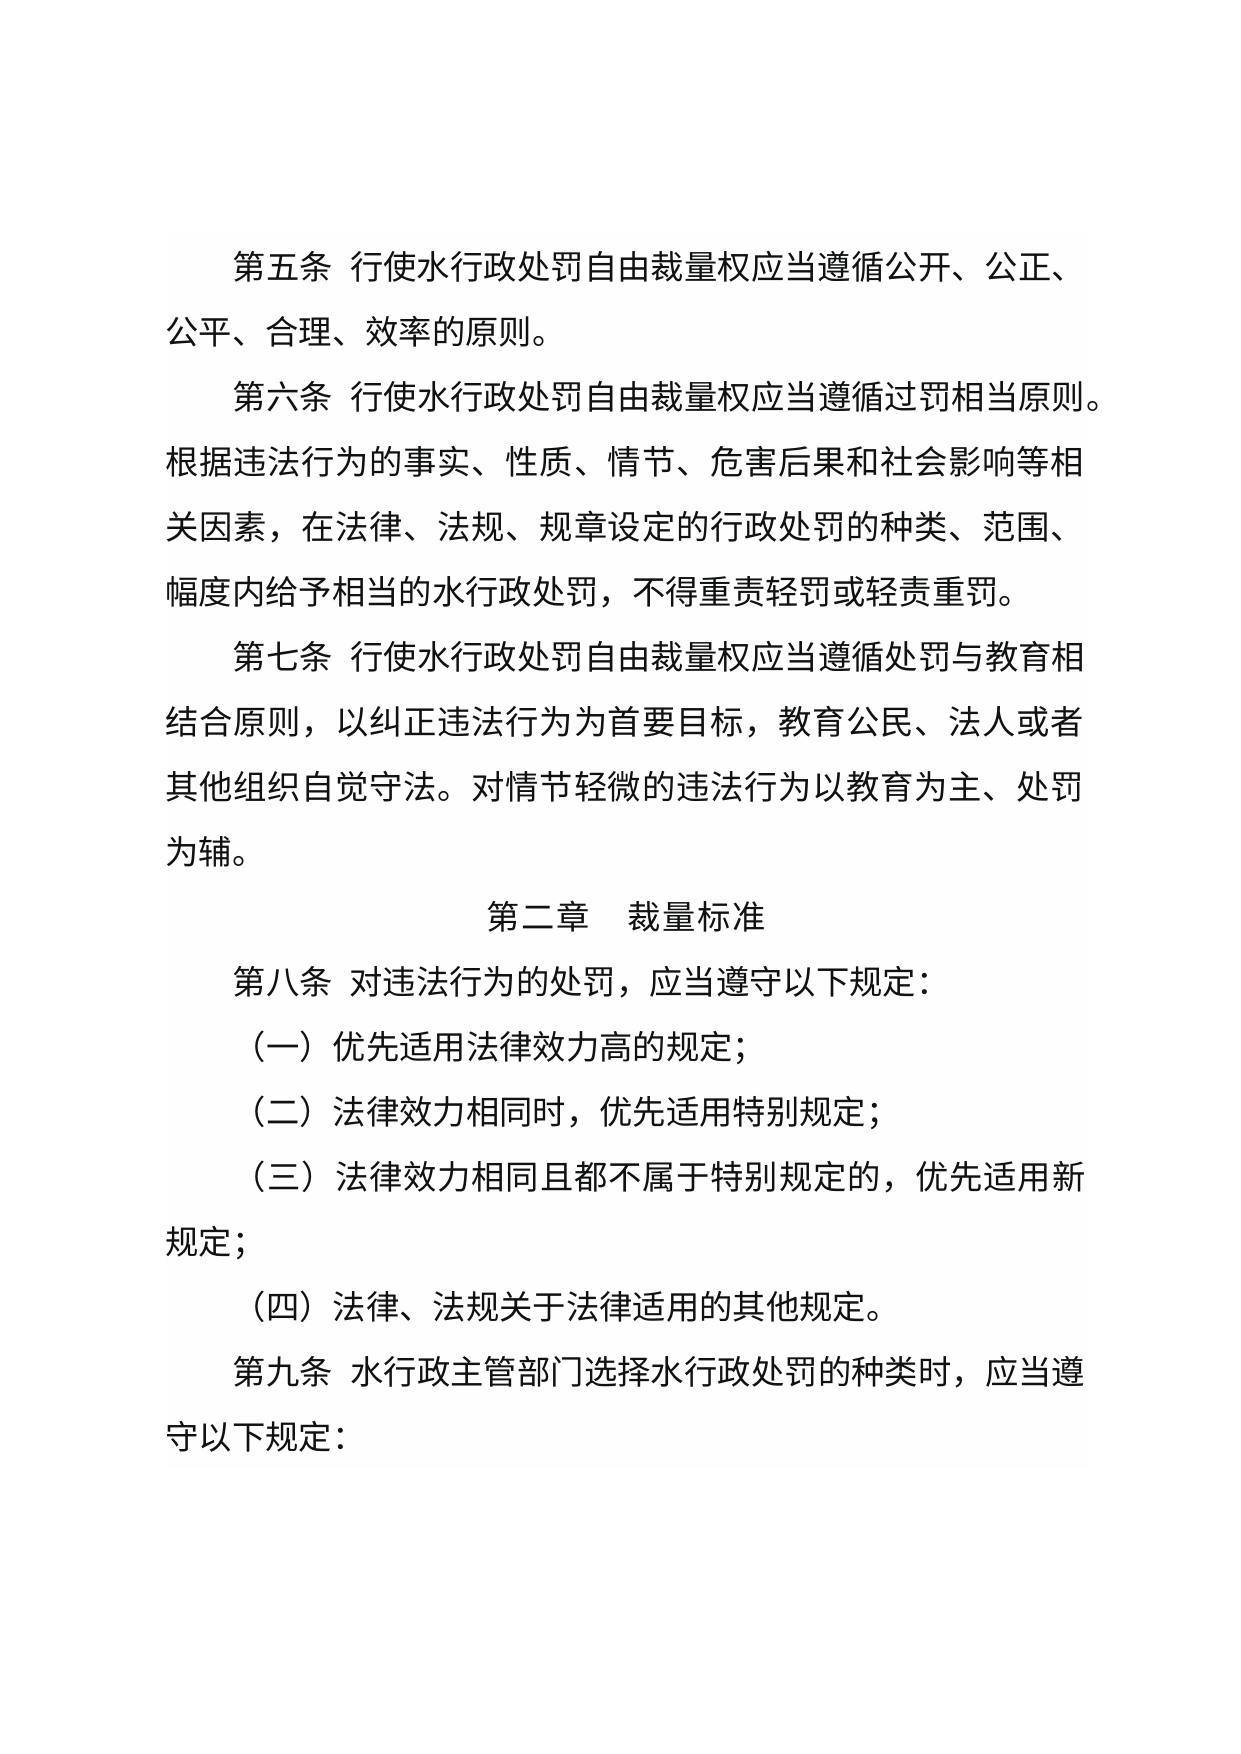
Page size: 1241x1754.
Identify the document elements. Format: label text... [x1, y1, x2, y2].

text （四）法律、法规关于法律适用的其他规定。 [165, 1273, 1087, 1338]
text 第二章 裁量标准 [165, 883, 1087, 948]
text 第五条 行使水行政处罚自由裁量权应当遵循公开、公正、公平、合理、效率的原则。 [165, 233, 1087, 363]
text （二）法律效力相同时，优先适用特别规定； [165, 1078, 1087, 1143]
text 第六条 行使水行政处罚自由裁量权应当遵循过罚相当原则。根据违法行为的事实、性质、情节、危害后果和社会影响等相关因素，在法律、法规、规章设定的行政处罚的种类、范围、幅度内给予相当的水行政处罚，不得重责轻罚或轻责重罚。 [165, 363, 1087, 623]
text 第九条 水行政主管部门选择水行政处罚的种类时，应当遵守以下规定： [165, 1338, 1087, 1468]
text （三）法律效力相同且都不属于特别规定的，优先适用新规定； [165, 1143, 1087, 1273]
text （一）优先适用法律效力高的规定； [165, 1013, 1087, 1078]
text 第七条 行使水行政处罚自由裁量权应当遵循处罚与教育相结合原则，以纠正违法行为为首要目标，教育公民、法人或者其他组织自觉守法。对情节轻微的违法行为以教育为主、处罚为辅。 [165, 623, 1087, 883]
text 第八条 对违法行为的处罚，应当遵守以下规定： [165, 948, 1087, 1013]
